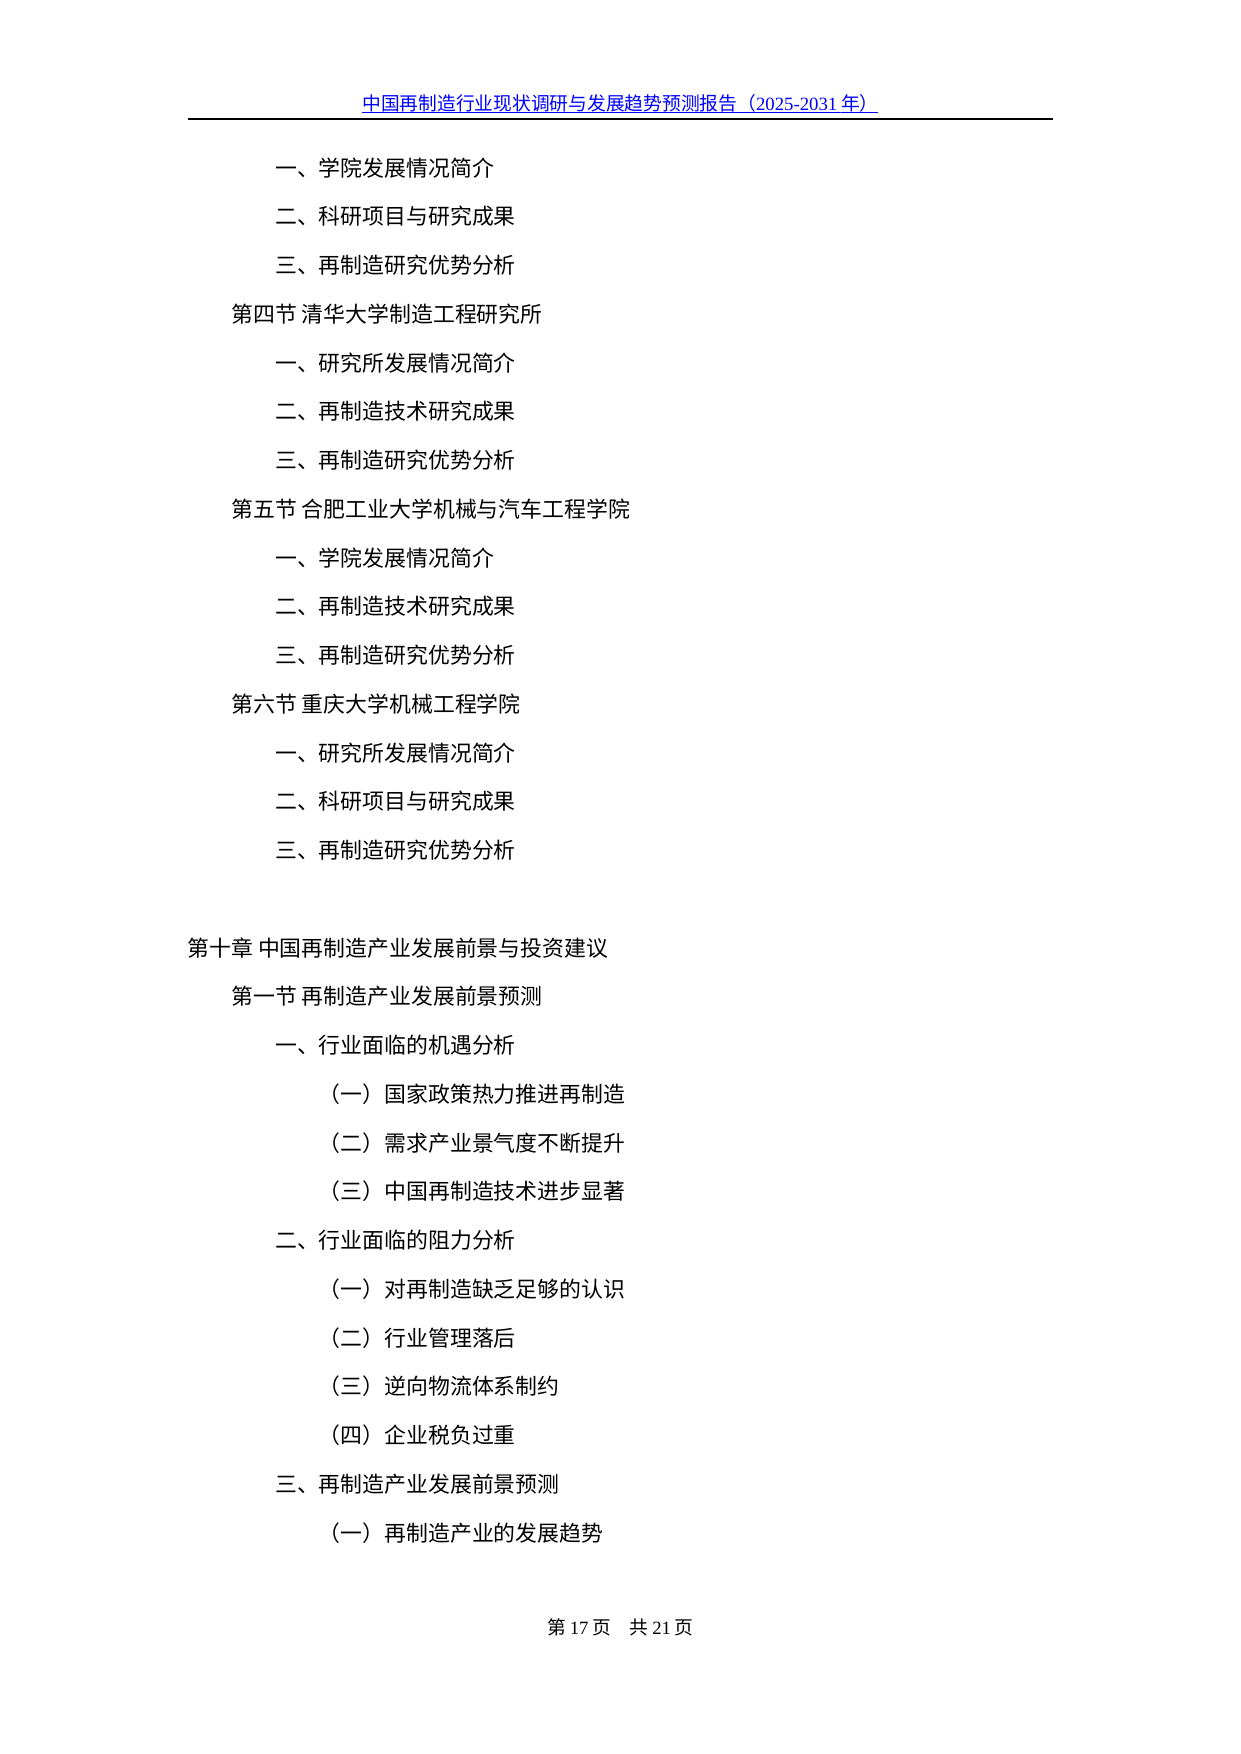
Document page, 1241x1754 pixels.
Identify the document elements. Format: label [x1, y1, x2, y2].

text [187, 150, 1053, 1548]
